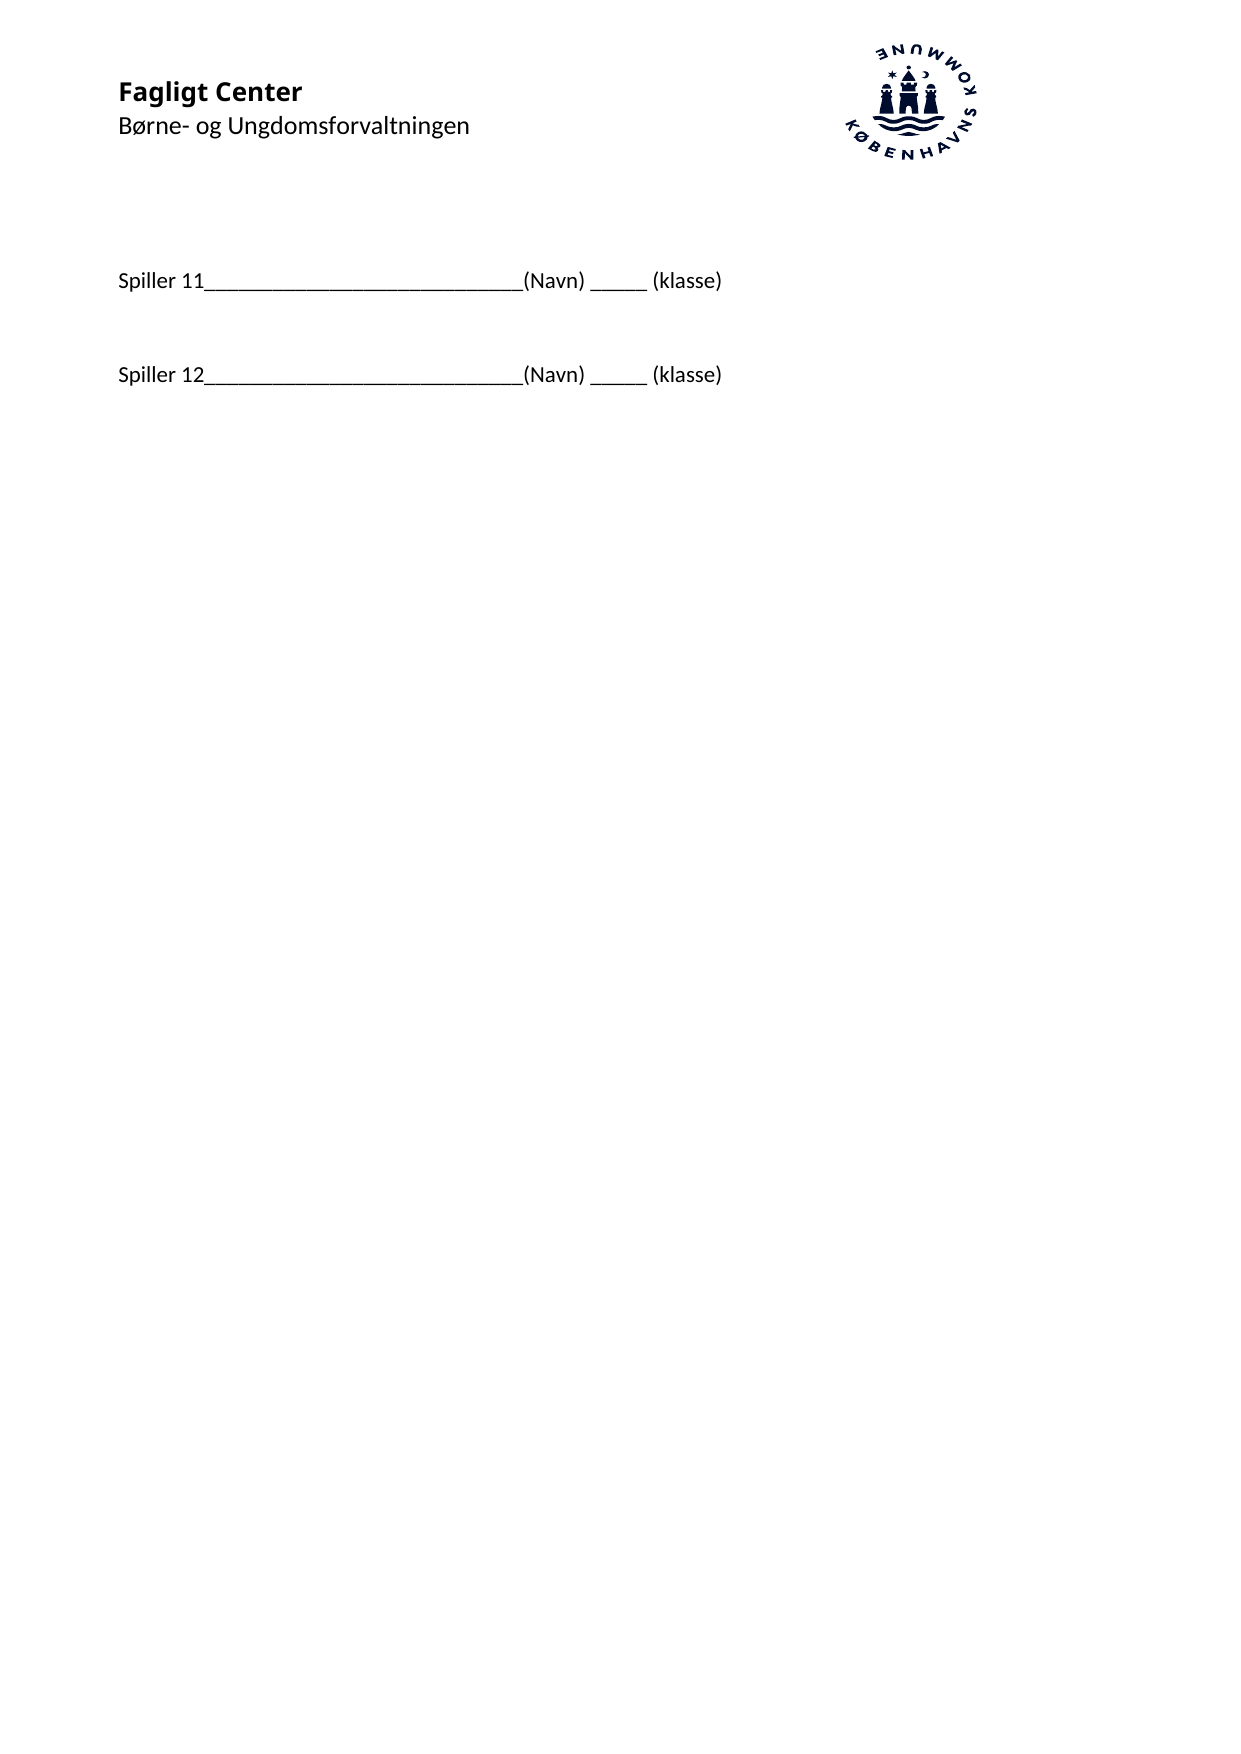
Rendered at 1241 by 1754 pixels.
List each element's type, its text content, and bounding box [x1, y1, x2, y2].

text Spiller 12____________________________(Navn) _____ (klasse) [118, 360, 1122, 388]
text Spiller 11____________________________(Navn) _____ (klasse) [118, 266, 1122, 294]
